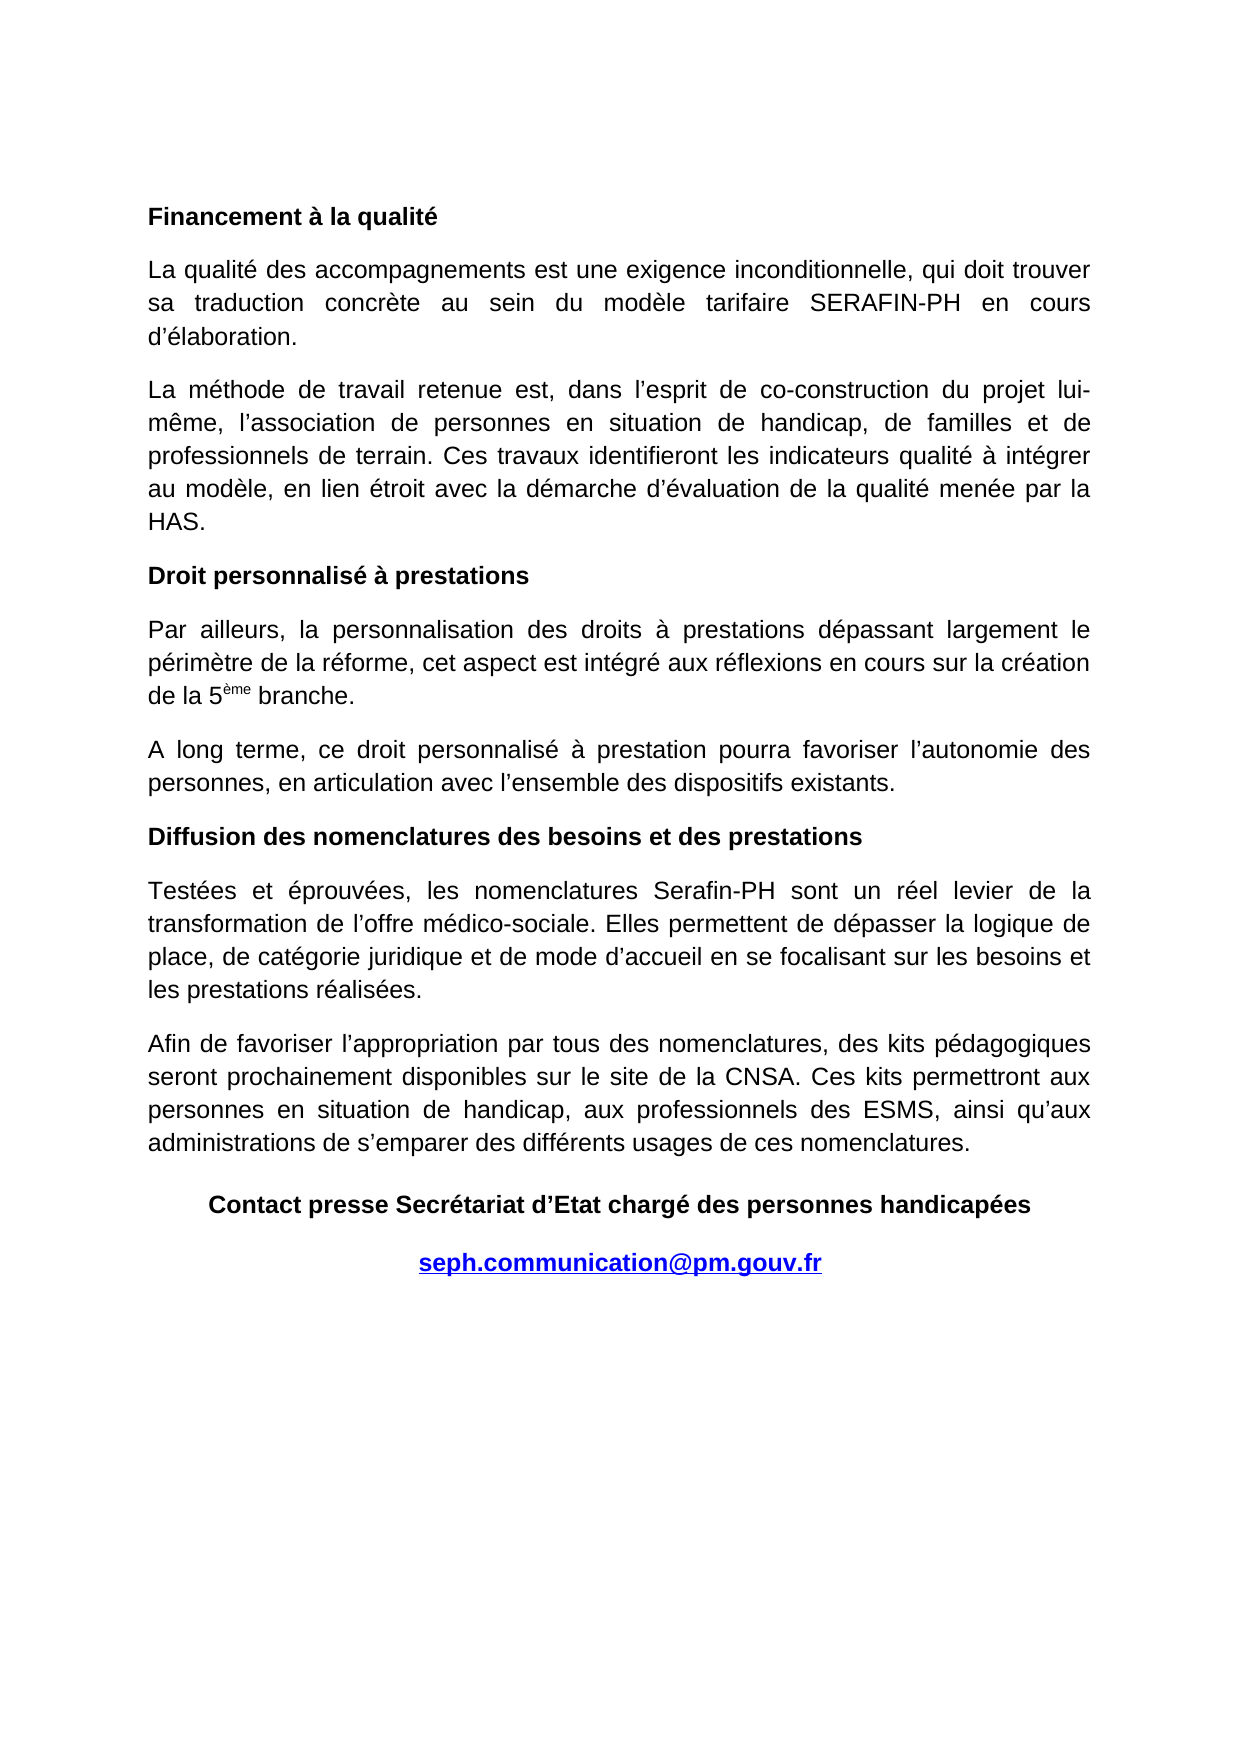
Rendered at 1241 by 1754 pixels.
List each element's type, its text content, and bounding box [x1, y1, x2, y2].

text La méthode de travail retenue est, dans l’esprit de co-construction du projet lui-même, l’association de personnes en situation de handicap, de familles et de professionnels de terrain. Ces travaux identifieront les indicateurs qualité à intégrer au modèle, en lien étroit avec la démarche d’évaluation de la qualité menée par la HAS. [148, 375, 1092, 536]
text A long terme, ce droit personnalisé à prestation pourra favoriser l’autonomie des personnes, en articulation avec l’ensemble des dispositifs existants. [148, 735, 1092, 797]
text Diffusion des nomenclatures des besoins et des prestations [148, 822, 1092, 851]
text Droit personnalisé à prestations [148, 561, 1092, 590]
text Financement à la qualité [148, 202, 1092, 230]
text Afin de favoriser l’appropriation par tous des nomenclatures, des kits pédagogiques seront prochainement disponibles sur le site de la CNSA. Ces kits permettront aux personnes en situation de handicap, aux professionnels des ESMS, ainsi qu’aux administrations de s’emparer des différents usages de ces nomenclatures. [148, 1029, 1092, 1156]
text Testées et éprouvées, les nomenclatures Serafin-PH sont un réel levier de la transformation de l’offre médico-sociale. Elles permettent de dépasser la logique de place, de catégorie juridique et de mode d’accueil en se focalisant sur les besoins et les prestations réalisées. [148, 876, 1092, 1003]
text La qualité des accompagnements est une exigence inconditionnelle, qui doit trouver sa traduction concrète au sein du modèle tarifaire SERAFIN-PH en cours d’élaboration. [148, 255, 1092, 350]
text Par ailleurs, la personnalisation des droits à prestations dépassant largement le périmètre de la réforme, cet aspect est intégré aux réflexions en cours sur la création de la 5ème branche. [148, 615, 1092, 710]
text seph.communication@pm.gouv.fr [148, 1248, 1092, 1277]
text Contact presse Secrétariat d’Etat chargé des personnes handicapées [148, 1190, 1092, 1219]
